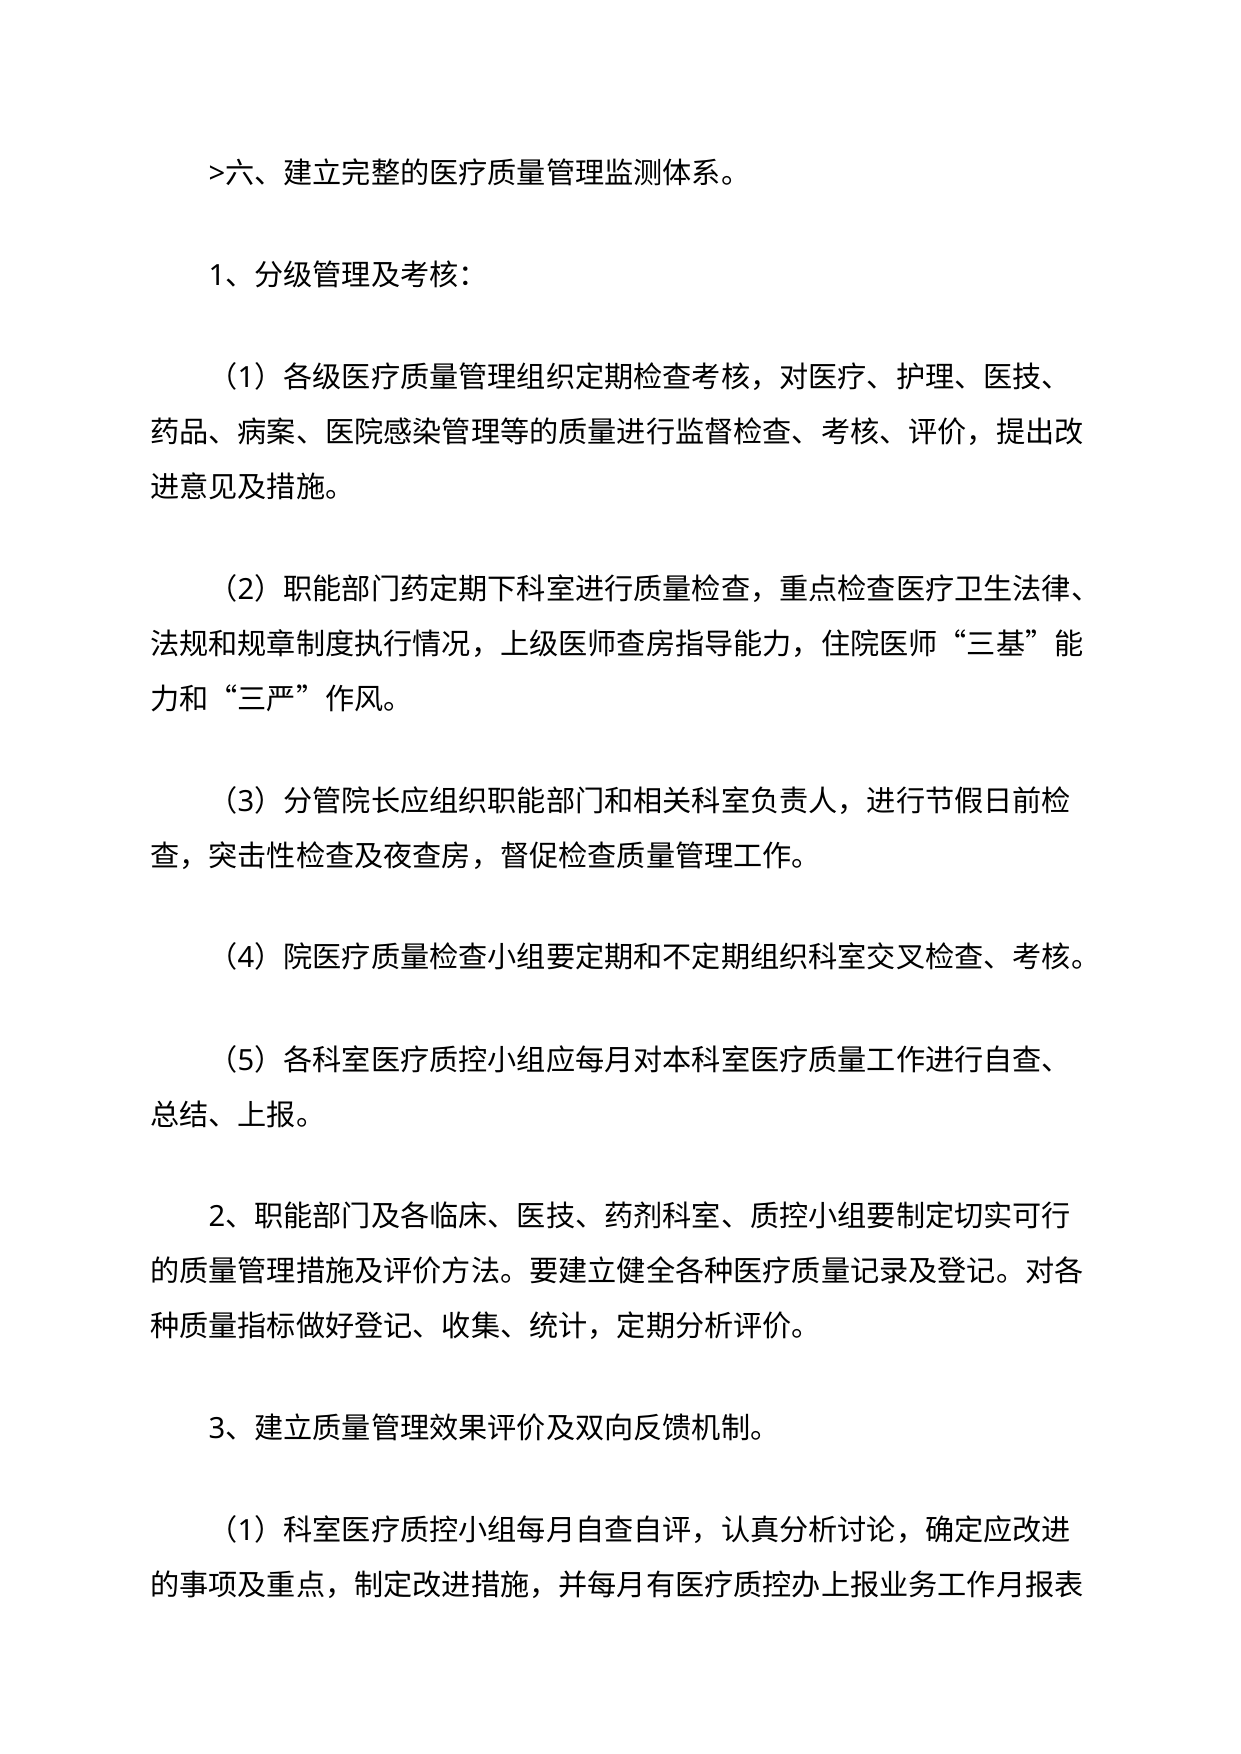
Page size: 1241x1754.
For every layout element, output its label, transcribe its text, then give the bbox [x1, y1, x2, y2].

text （4）院医疗质量检查小组要定期和不定期组织科室交叉检查、考核。 [150, 934, 1090, 976]
text （3）分管院长应组织职能部门和相关科室负责人，进行节假日前检查，突击性检查及夜查房，督促检查质量管理工作。 [150, 777, 1090, 874]
text 2、职能部门及各临床、医技、药剂科室、质控小组要制定切实可行的质量管理措施及评价方法。要建立健全各种医疗质量记录及登记。对各种质量指标做好登记、收集、统计，定期分析评价。 [150, 1193, 1090, 1345]
text 3、建立质量管理效果评价及双向反馈机制。 [150, 1404, 1090, 1447]
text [150, 1506, 1090, 1604]
text （1）各级医疗质量管理组织定期检查考核，对医疗、护理、医技、药品、病案、医院感染管理等的质量进行监督检查、考核、评价，提出改进意见及措施。 [150, 354, 1090, 506]
text 1、分级管理及考核： [150, 252, 1090, 294]
text >六、建立完整的医疗质量管理监测体系。 [150, 150, 1090, 192]
text （5）各科室医疗质控小组应每月对本科室医疗质量工作进行自查、总结、上报。 [150, 1036, 1090, 1133]
text （2）职能部门药定期下科室进行质量检查，重点检查医疗卫生法律、法规和规章制度执行情况，上级医师查房指导能力，住院医师“三基”能力和“三严”作风。 [150, 566, 1090, 718]
